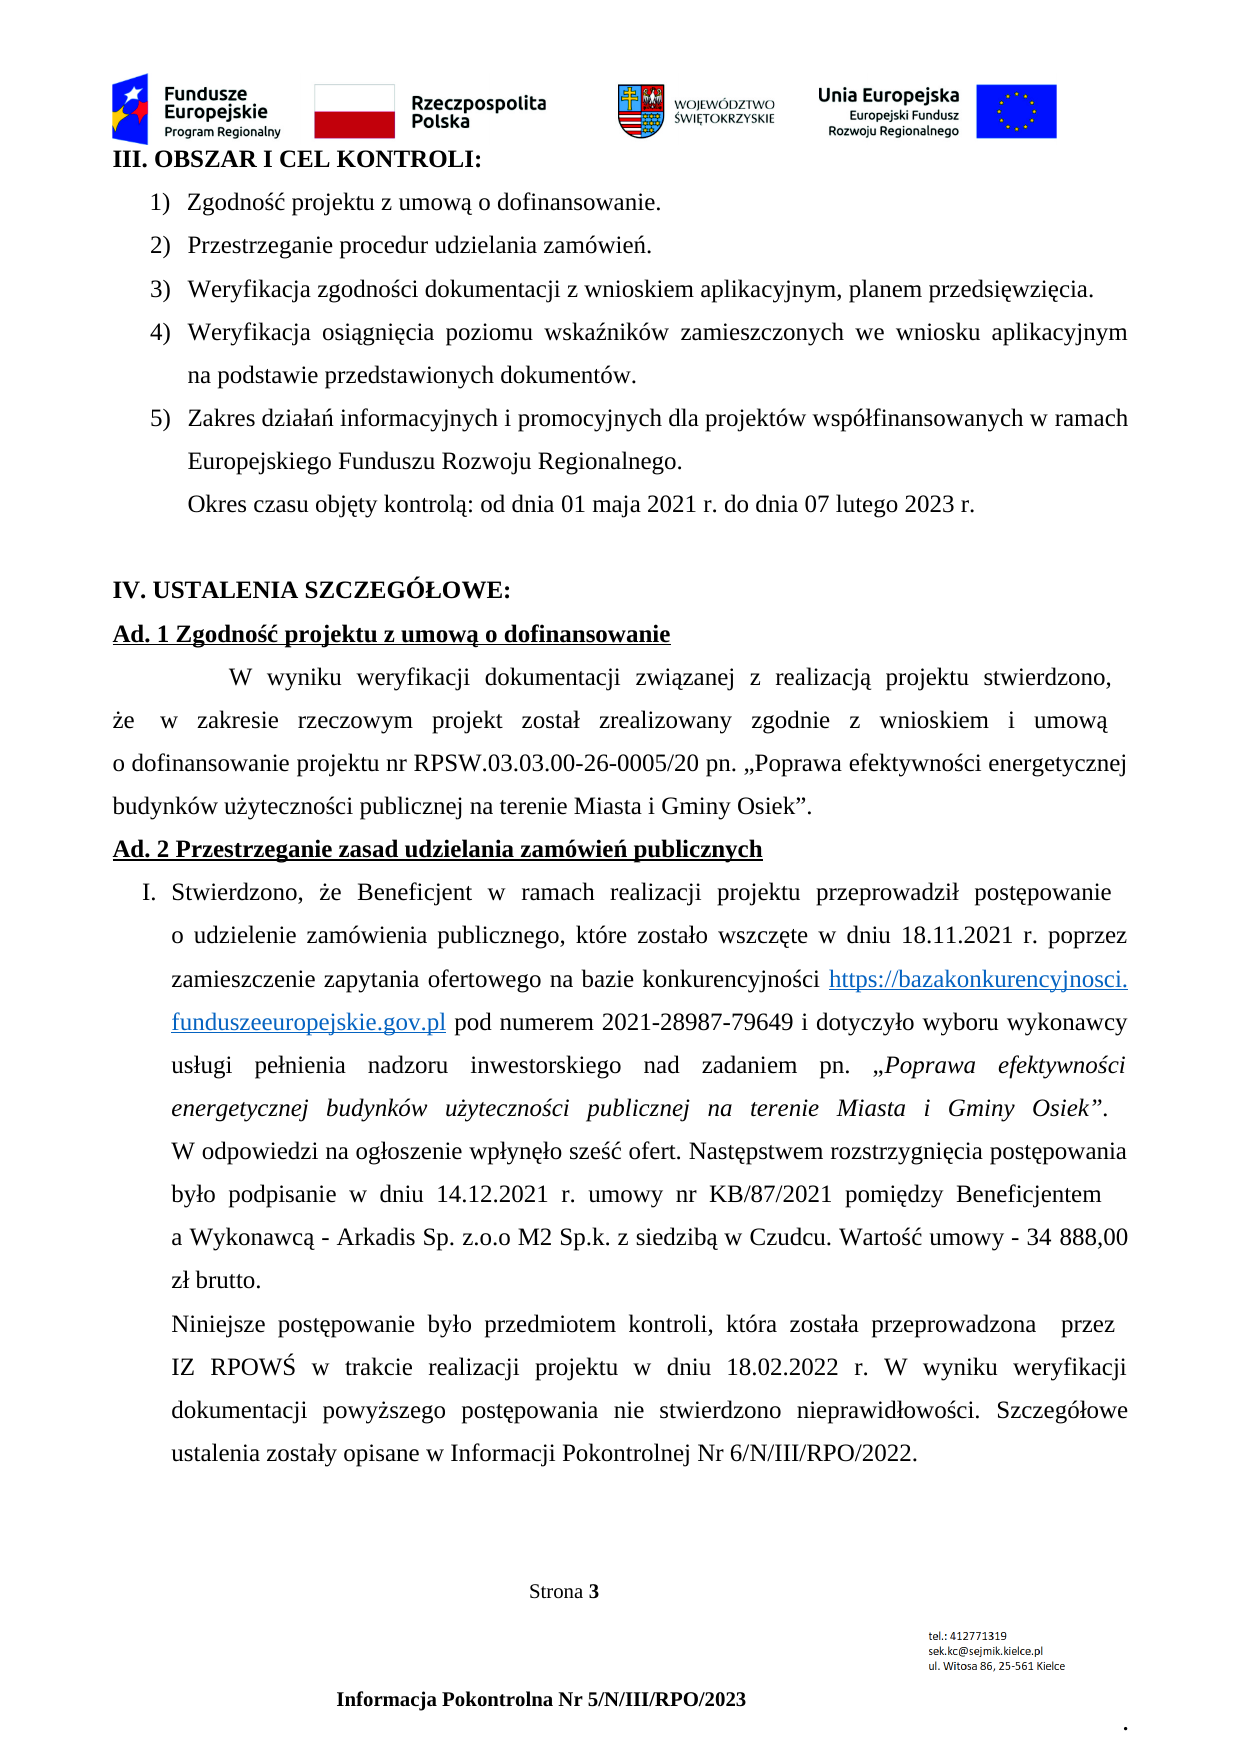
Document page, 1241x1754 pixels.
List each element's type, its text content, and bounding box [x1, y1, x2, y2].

text Ad. 2 Przestrzeganie zasad udzielania zamówień publicznych [112, 834, 1128, 863]
text III. OBSZAR I CEL KONTROLI: [112, 144, 1128, 173]
list Stwierdzono, że Beneficjent w ramach realizacji projektu przeprowadził postępowanie o udzielenie zamówienia publicznego, które zostało wszczęte w dniu 18.11.2021 r. poprzez zamieszczenie zapytania ofertowego na bazie konkurencyjności https://bazakonkurencyjnosci. funduszeeuropejskie.gov.pl pod numerem 2021-28987-79649 i dotyczyło wyboru wykonawcy usługi pełnienia nadzoru inwestorskiego nad zadaniem pn. „Poprawa efektywności energetycznej budynków użyteczności publicznej na terenie Miasta i Gminy Osiek”. W odpowiedzi na ogłoszenie wpłynęło sześć ofert. Następstwem rozstrzygnięcia postępowania było podpisanie w dniu 14.12.2021 r. umowy nr KB/87/2021 pomiędzy Beneficjentem a Wykonawcą - Arkadis Sp. z.o.o M2 Sp.k. z siedzibą w Czudcu. Wartość umowy - 34 888,00 zł brutto. [142, 877, 1128, 1294]
list Weryfikacja osiągnięcia poziomu wskaźników zamieszczonych we wniosku aplikacyjnym na podstawie przedstawionych dokumentów. [150, 317, 1128, 389]
text Okres czasu objęty kontrolą: od dnia 01 maja 2021 r. do dnia 07 lutego 2023 r. [112, 489, 1128, 518]
list Weryfikacja zgodności dokumentacji z wnioskiem aplikacyjnym, planem przedsięwzięcia. [150, 274, 1128, 302]
text Ad. 1 Zgodność projektu z umową o dofinansowanie [112, 619, 1128, 647]
picture [112, 73, 1057, 145]
text IV. USTALENIA SZCZEGÓŁOWE: [112, 576, 1128, 604]
list Zgodność projektu z umową o dofinansowanie. [149, 187, 1128, 216]
text W wyniku weryfikacji dokumentacji związanej z realizacją projektu stwierdzono, że w zakresie rzeczowym projekt został zrealizowany zgodnie z wnioskiem i umową o dofinansowanie projektu nr RPSW.03.03.00-26-0005/20 pn. „Poprawa efektywności energetycznej budynków użyteczności publicznej na terenie Miasta i Gminy Osiek”. [112, 662, 1128, 820]
picture [928, 1627, 1113, 1707]
list Zakres działań informacyjnych i promocyjnych dla projektów współfinansowanych w ramach Europejskiego Funduszu Rozwoju Regionalnego. [150, 403, 1128, 475]
list Niniejsze postępowanie było przedmiotem kontroli, która została przeprowadzona przez IZ RPOWŚ w trakcie realizacji projektu w dniu 18.02.2022 r. W wyniku weryfikacji dokumentacji powyższego postępowania nie stwierdzono nieprawidłowości. Szczegółowe ustalenia zostały opisane w Informacji Pokontrolnej Nr 6/N/III/RPO/2022. [171, 1309, 1128, 1467]
list Przestrzeganie procedur udzielania zamówień. [150, 231, 1128, 259]
